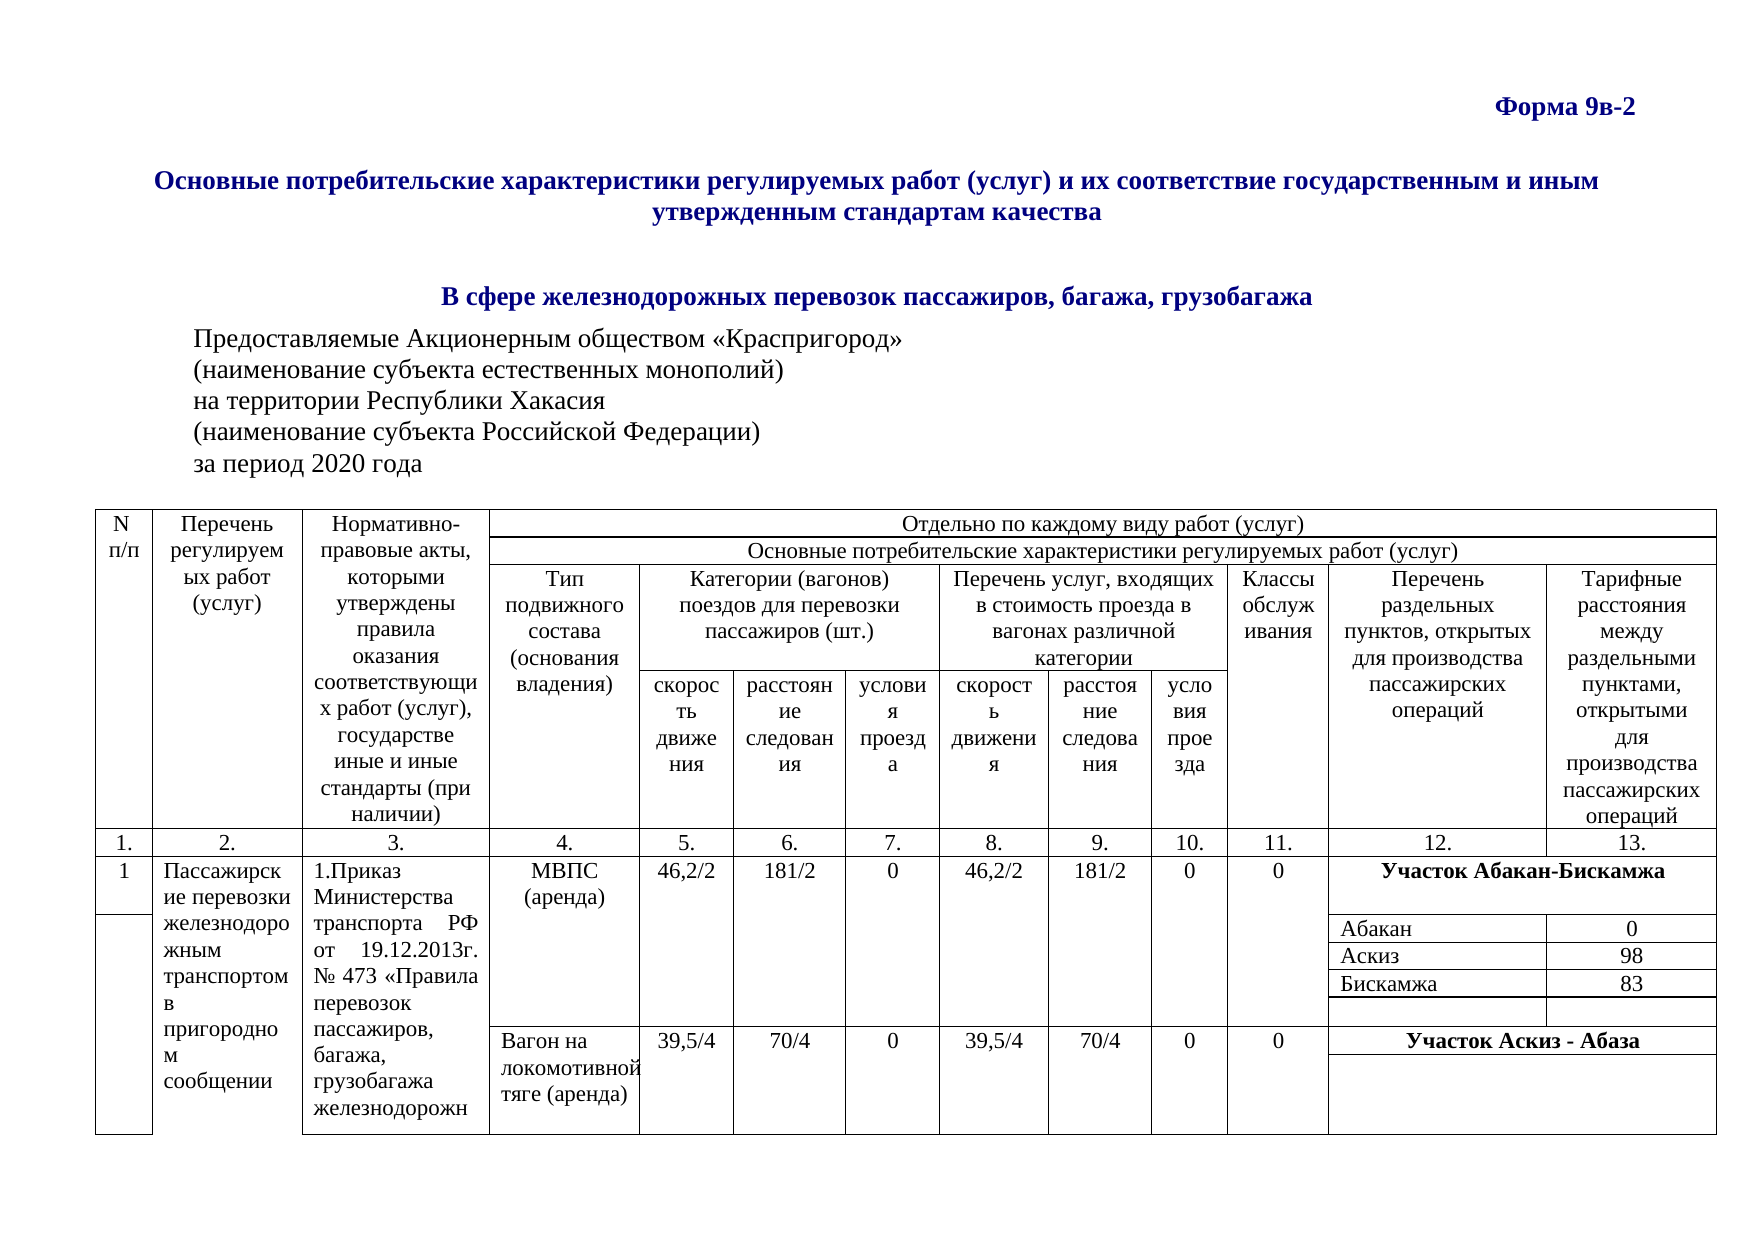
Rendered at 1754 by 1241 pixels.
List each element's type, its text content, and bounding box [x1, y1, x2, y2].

table_cell Перечень услуг, входящих в стоимость проезда в вагонах различной категории [940, 565, 1227, 670]
table_cell 181/2 [734, 857, 845, 1026]
table_cell 181/2 [1049, 857, 1151, 1026]
table_cell Тарифные расстояния между раздельными пунктами, открытыми для производства пассажирских операций [1547, 565, 1716, 828]
table_header Нормативно-правовые акты, которыми утверждены правила оказания соответствующих работ (услуг), государстве иные и иные стандарты (при наличии) [303, 510, 489, 828]
text Предоставляемые Акционерным обществом «Краспригород» [118, 322, 1636, 353]
table_cell 0 [1228, 857, 1328, 1026]
table_cell 0 [1547, 915, 1716, 942]
table_cell 98 [1547, 943, 1716, 969]
table_cell Участок Аскиз - Абаза [1329, 1027, 1716, 1053]
table_cell Участок Абакан-Бискамжа [1329, 857, 1716, 914]
text на территории Республики Хакасия [118, 384, 1636, 416]
table_cell 0 [1228, 1027, 1328, 1134]
table_cell 70/4 [1049, 1027, 1151, 1134]
table_cell Бискамжа [1329, 970, 1546, 996]
table_cell 11. [1228, 829, 1328, 856]
table_cell 3. [303, 829, 489, 856]
table_cell 5. [640, 829, 733, 856]
table_cell скорость движения [940, 671, 1048, 828]
table_cell Абакан [1329, 915, 1546, 942]
table_cell 12. [1329, 829, 1546, 856]
text В сфере железнодорожных перевозок пассажиров, багажа, грузобагажа [118, 280, 1636, 311]
table_cell 1.Приказ Министерства транспорта РФ от 19.12.2013г. № 473 «Правила перевозок пассажиров, багажа, грузобагажа железнодорожным транспортом» 2.Постановление Правительства Российской Федерации от 02.03.05 № 111 «Правила оказания услуг по перевозкам на железнодорожном транспорте пассажиров, а также багажа и грузобагажа для личных, семейных, домашних и иных нужд, не связанных с осуществлением предпринимательской деятельности». 3. Федеральный закон от 10 января 2003 г. N 18-ФЗ "Устав железнодорожного транспорта Российской Федерации" . [303, 857, 489, 1134]
table_cell 1 [96, 857, 152, 914]
table_cell [1329, 998, 1546, 1026]
table_header Перечень регулируемых работ (услуг) [153, 510, 302, 828]
table_cell 46,2/2 [940, 857, 1048, 1026]
table_cell 0 [846, 857, 939, 1026]
table_cell 0 [846, 1027, 939, 1134]
table_cell расстояние следования [734, 671, 845, 828]
table_cell 70/4 [734, 1027, 845, 1134]
table_cell Классы обслуживания [1228, 565, 1328, 828]
table_cell 13. [1547, 829, 1716, 856]
table_cell условия проезда [846, 671, 939, 828]
table_cell Категории (вагонов) поездов для перевозки пассажиров (шт.) [640, 565, 939, 670]
text Основные потребительские характеристики регулируемых работ (услуг) и их соответствие государственным и иным утвержденным стандартам качества [118, 164, 1636, 226]
text (наименование субъекта Российской Федерации) [118, 416, 1636, 447]
text за период 2020 года [118, 447, 1636, 478]
table_cell Аскиз [1329, 943, 1546, 969]
table_cell Вагон на локомотивной тяге (аренда) [490, 1027, 639, 1134]
table_cell Основные потребительские характеристики регулируемых работ (услуг) [490, 538, 1716, 564]
table_cell расстояние следования [1049, 671, 1151, 828]
text Форма 9в-2 [118, 90, 1636, 121]
text (наименование субъекта естественных монополий) [118, 353, 1636, 384]
table_cell 8. [940, 829, 1048, 856]
table_cell 0 [1152, 857, 1227, 1026]
table_cell 9. [1049, 829, 1151, 856]
table_cell [96, 915, 152, 1134]
table_cell 1. [96, 829, 152, 856]
table_cell [1547, 998, 1716, 1026]
table_cell Перечень раздельных пунктов, открытых для производства пассажирских операций [1329, 565, 1546, 828]
table_cell 39,5/4 [940, 1027, 1048, 1134]
table_cell 2. [153, 829, 302, 856]
table_cell 46,2/2 [640, 857, 733, 1026]
table_cell условия проезда [1152, 671, 1227, 828]
table_cell Тип подвижного состава (основания владения) [490, 565, 639, 828]
table_cell 6. [734, 829, 845, 856]
table_cell скорость движения [640, 671, 733, 828]
table_cell 39,5/4 [640, 1027, 733, 1134]
table_cell 4. [490, 829, 639, 856]
table_cell МВПС (аренда) [490, 857, 639, 1026]
table_header Отдельно по каждому виду работ (услуг) [490, 510, 1716, 536]
table_cell Пассажирские перевозки железнодорожным транспортом в пригородном сообщении [153, 857, 302, 1134]
table_cell 10. [1152, 829, 1227, 856]
table_header N п/п [96, 510, 152, 828]
table_cell 0 [1152, 1027, 1227, 1134]
table_cell 7. [846, 829, 939, 856]
table_cell 83 [1547, 970, 1716, 996]
table_cell [1329, 1055, 1716, 1134]
